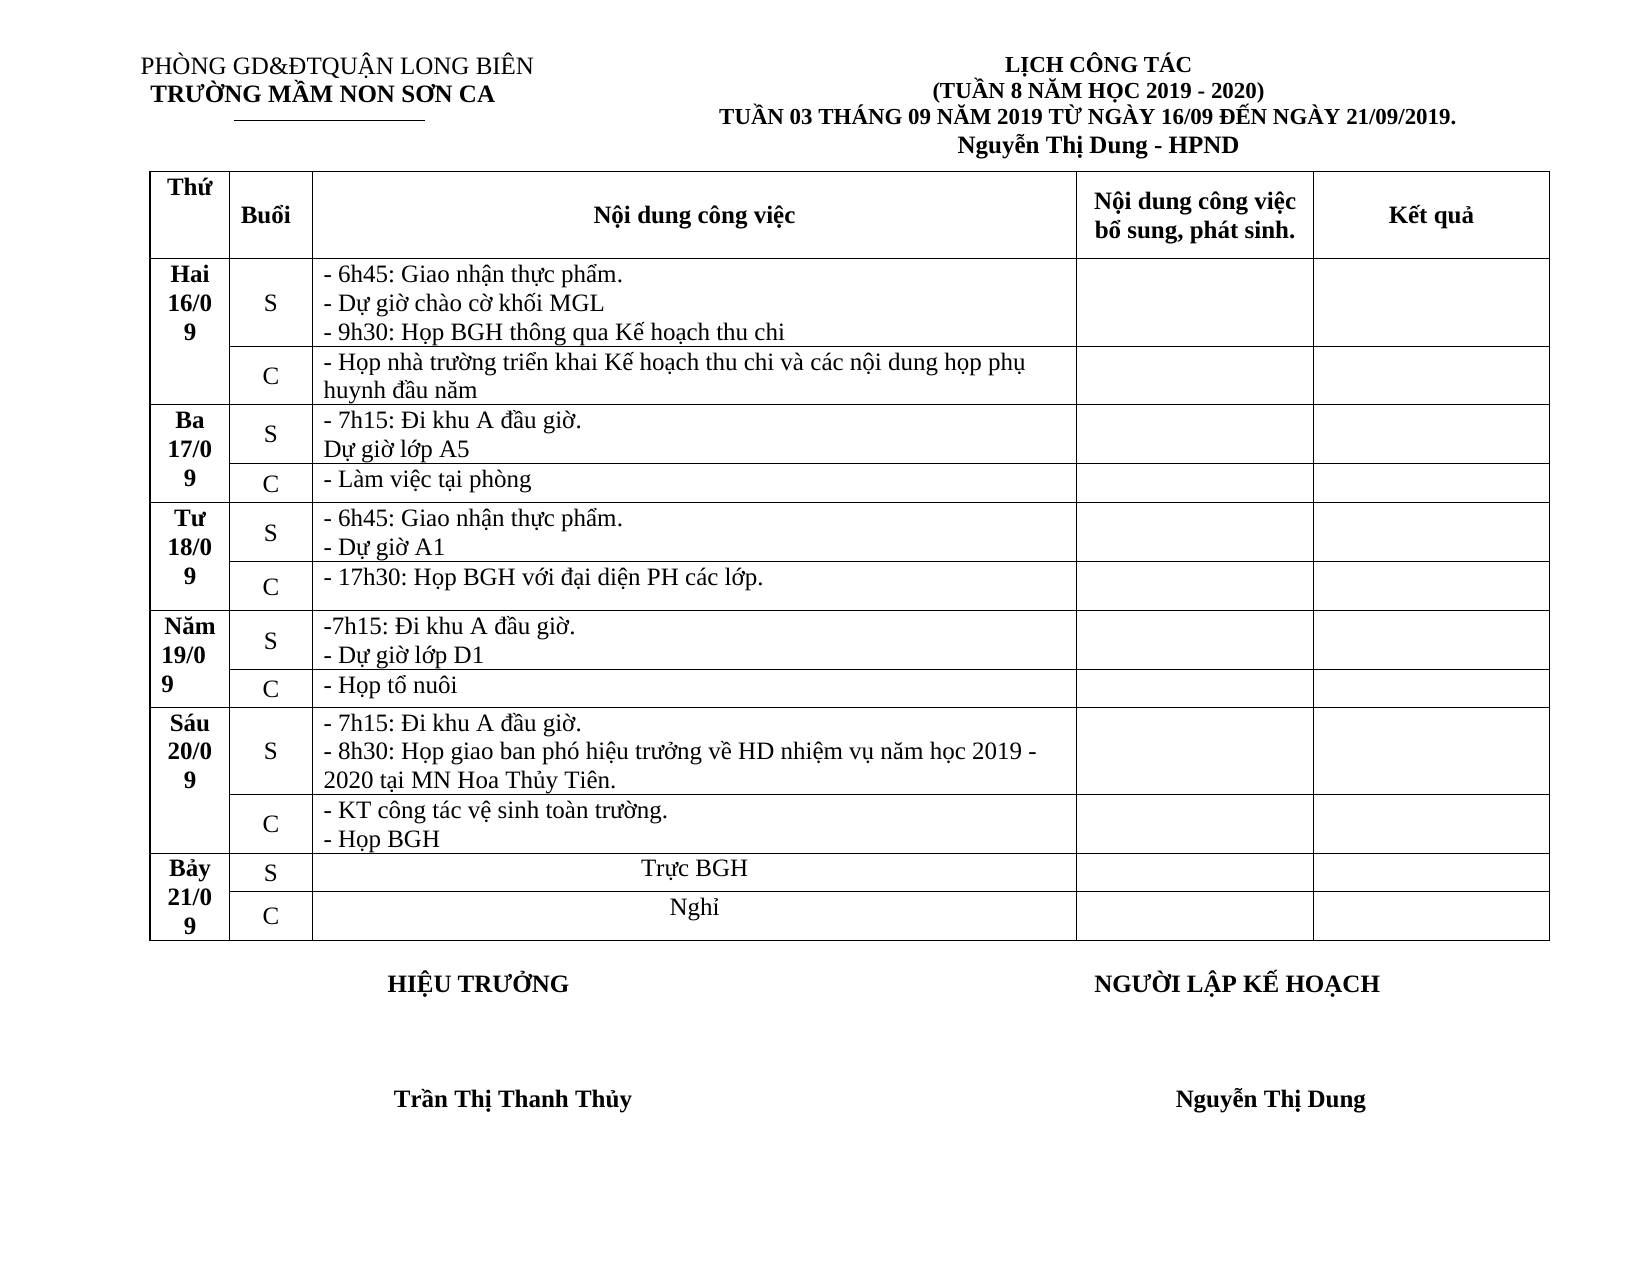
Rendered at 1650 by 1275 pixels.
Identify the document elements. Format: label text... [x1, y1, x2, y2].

table_cell [1077, 854, 1313, 891]
table_cell S [230, 708, 312, 794]
table_cell - 6h45: Giao nhận thực phẩm. - Dự giờ chào cờ khối MGL - 9h30: Họp BGH thông qua Kế hoạch thu chi [313, 259, 1076, 346]
table_cell [1077, 892, 1313, 940]
table_cell C [230, 892, 312, 940]
table_cell [1314, 854, 1549, 891]
table_cell S [230, 405, 312, 463]
table_cell Nghỉ [313, 892, 1076, 940]
table_cell - 17h30: Họp BGH với đại diện PH các lớp. [313, 562, 1076, 610]
table_cell - 7h15: Đi khu A đầu giờ. Dự giờ lớp A5 [313, 405, 1076, 463]
table_header Thứ [151, 172, 229, 258]
table_cell - Họp nhà trường triển khai Kế hoạch thu chi và các nội dung họp phụ huynh đầu năm [477, 347, 1076, 404]
table_cell -7h15: Đi khu A đầu giờ. - Dự giờ lớp D1 [313, 611, 1076, 669]
table_cell C [230, 670, 312, 707]
table_cell [1314, 464, 1549, 502]
table_cell Ba 17/09 [151, 405, 229, 502]
table_cell - KT công tác vệ sinh toàn trường. - Họp BGH [313, 795, 1076, 852]
table_header Nội dung công việc bổ sung, phát sinh. [1077, 172, 1313, 258]
table_header Kết quả [1314, 172, 1549, 258]
table_cell [1077, 347, 1313, 404]
table_cell [1314, 611, 1549, 669]
table_cell C [230, 464, 312, 502]
table_cell Tư 18/09 [151, 503, 229, 610]
table_cell [1077, 562, 1313, 610]
table_cell [1077, 708, 1313, 794]
table_cell C [230, 347, 312, 404]
table_cell - 7h15: Đi khu A đầu giờ. - 8h30: Họp giao ban phó hiệu trưởng về HD nhiệm vụ năm học 2019 -2020 tại MN Hoa Thủy Tiên. [313, 708, 1076, 794]
table_cell Hai 16/09 [151, 259, 229, 404]
table_header Nội dung công việc [313, 172, 1076, 258]
table_cell S [230, 611, 312, 669]
table_cell [1314, 259, 1549, 346]
table_header PHÒNG GD&ĐTQUẬN LONG BIÊN TRƯỜNG MẦM NON SƠN CA [64, 51, 611, 166]
table_cell [1077, 464, 1313, 502]
table_cell [1077, 670, 1313, 707]
table_cell [1314, 503, 1549, 561]
table_cell S [230, 503, 312, 561]
table_cell - Họp tổ nuôi [313, 670, 1076, 707]
table_header Buổi [230, 172, 312, 258]
table_cell - 6h45: Giao nhận thực phẩm. - Dự giờ A1 [313, 503, 1076, 561]
table_cell - Làm việc tại phòng [313, 464, 1076, 502]
table_cell [1314, 892, 1549, 940]
table_cell [1314, 708, 1549, 794]
text HIỆU TRƯỞNG NGƯỜI LẬP KẾ HOẠCH [150, 969, 1500, 998]
table_cell [1077, 795, 1313, 852]
table_cell Trực BGH [313, 854, 1076, 891]
table_cell S [230, 259, 312, 346]
table_cell [1077, 503, 1313, 561]
table_cell [1314, 405, 1549, 463]
table_cell Năm 19/09 [151, 611, 229, 707]
table_cell Bảy 21/09 [151, 854, 229, 940]
table_cell [1077, 611, 1313, 669]
table_cell C [230, 795, 312, 852]
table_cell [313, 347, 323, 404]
table_cell C [230, 562, 312, 610]
text Trần Thị Thanh Thủy Nguyễn Thị Dung [150, 1084, 1500, 1113]
table_cell Sáu 20/09 [151, 708, 229, 852]
table_cell [1314, 562, 1549, 610]
table_cell [1314, 795, 1549, 852]
table_cell [1314, 670, 1549, 707]
table_cell [1314, 347, 1549, 404]
table_cell [1077, 259, 1313, 346]
table_cell S [230, 854, 312, 891]
table_header LỊCH CÔNG TÁC (TUẦN 8 NĂM HỌC 2019 - 2020) TUẦN 03 THÁNG 09 NĂM 2019 TỪ NGÀY 16/09 ĐẾN NGÀY 21/09/2019. Nguyễn Thị Dung - HPND [611, 51, 1586, 166]
table_cell [1077, 405, 1313, 463]
